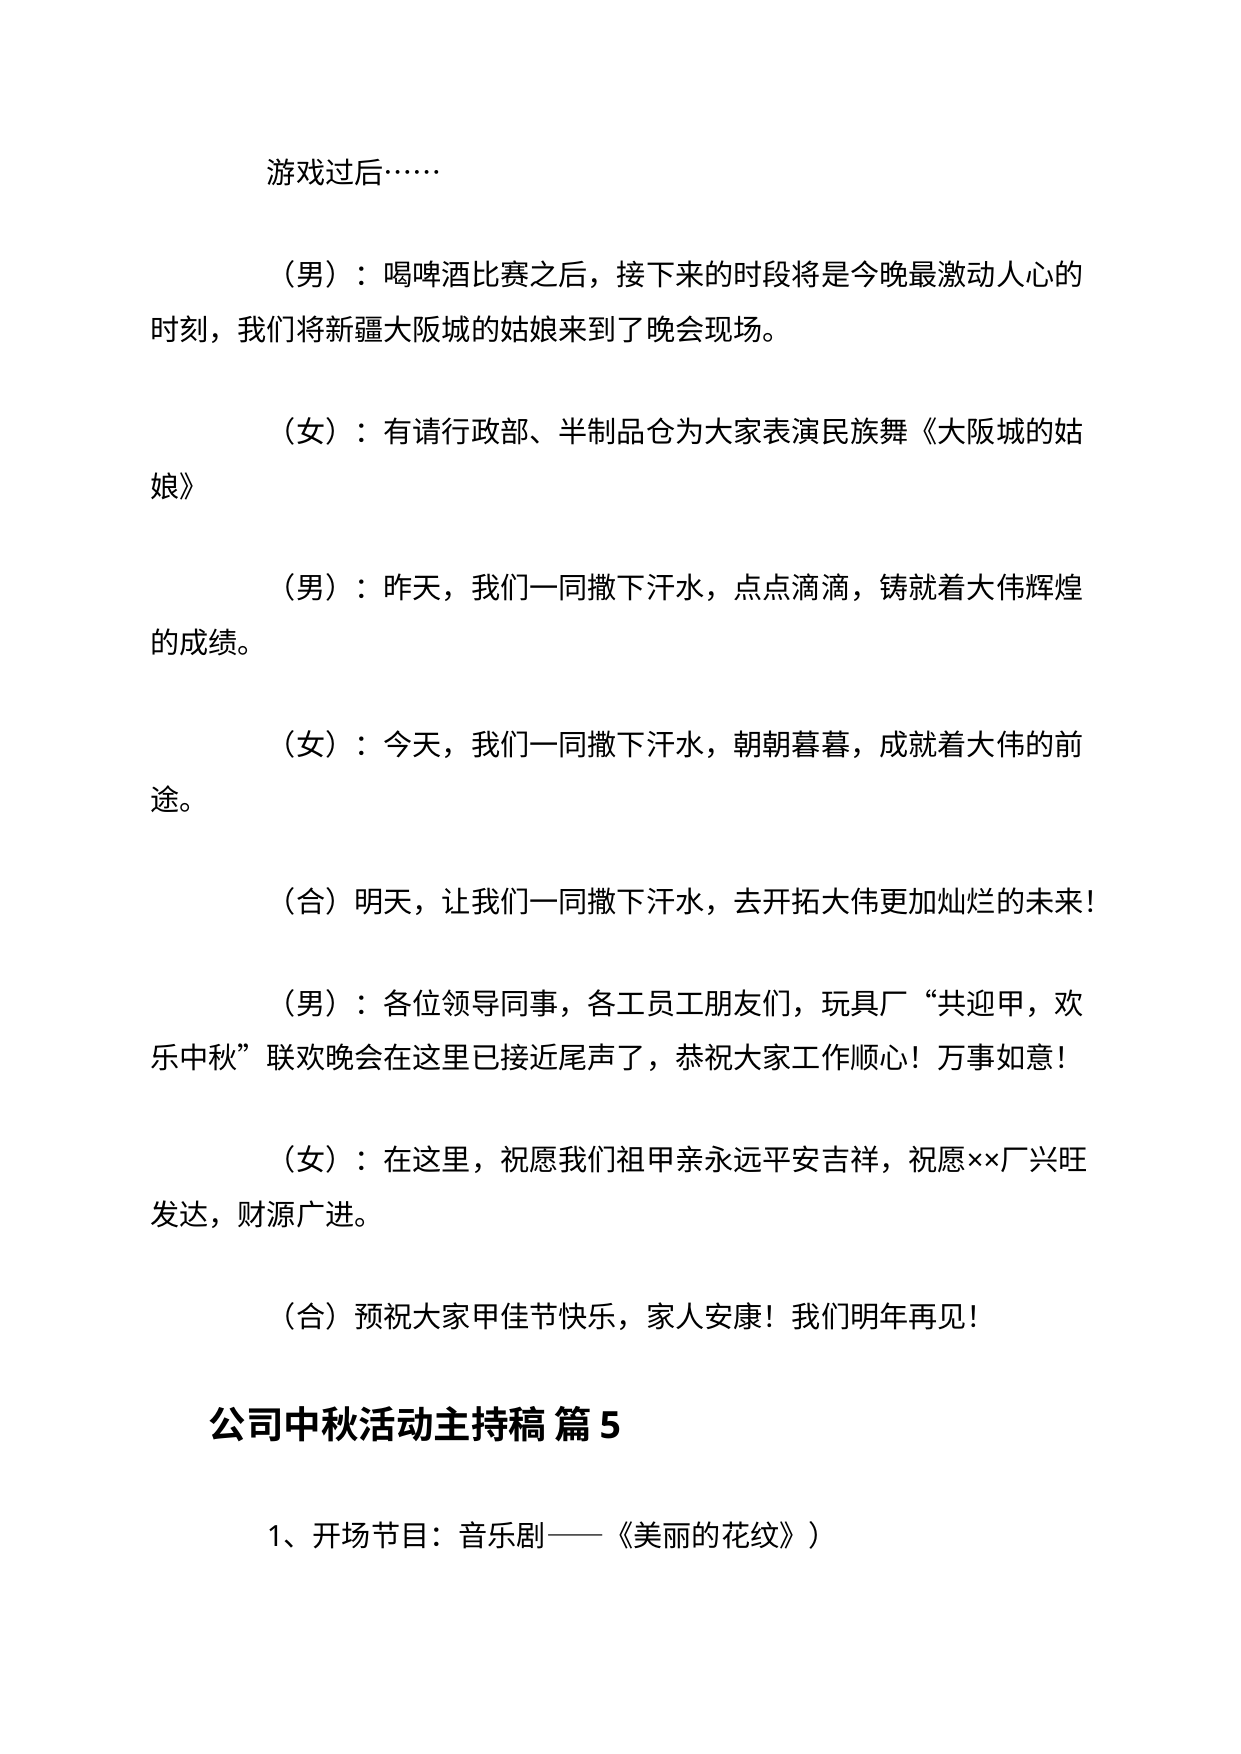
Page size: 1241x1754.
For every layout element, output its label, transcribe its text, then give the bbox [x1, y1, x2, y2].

text （女）：今天，我们一同撒下汗水，朝朝暮暮，成就着大伟的前途。 [150, 722, 1090, 819]
text 游戏过后…… [150, 150, 1090, 192]
text 公司中秋活动主持稿 篇5 [150, 1395, 1090, 1450]
text （女）：有请行政部、半制品仓为大家表演民族舞《大阪城的姑娘》 [150, 408, 1090, 506]
text （男）：昨天，我们一同撒下汗水，点点滴滴，铸就着大伟辉煌的成绩。 [150, 565, 1090, 662]
text （女）：在这里，祝愿我们祖甲亲永远平安吉祥，祝愿××厂兴旺发达，财源广进。 [150, 1137, 1090, 1234]
text （合）预祝大家甲佳节快乐，家人安康！我们明年再见！ [150, 1294, 1090, 1336]
text 1、开场节目：音乐剧——《美丽的花纹》） [150, 1513, 1090, 1555]
text （合）明天，让我们一同撒下汗水，去开拓大伟更加灿烂的未来！ [150, 878, 1090, 921]
text （男）：各位领导同事，各工员工朋友们，玩具厂“共迎甲，欢乐中秋”联欢晚会在这里已接近尾声了，恭祝大家工作顺心！万事如意！ [150, 980, 1090, 1077]
text （男）：喝啤酒比赛之后，接下来的时段将是今晚最激动人心的时刻，我们将新疆大阪城的姑娘来到了晚会现场。 [150, 252, 1090, 349]
